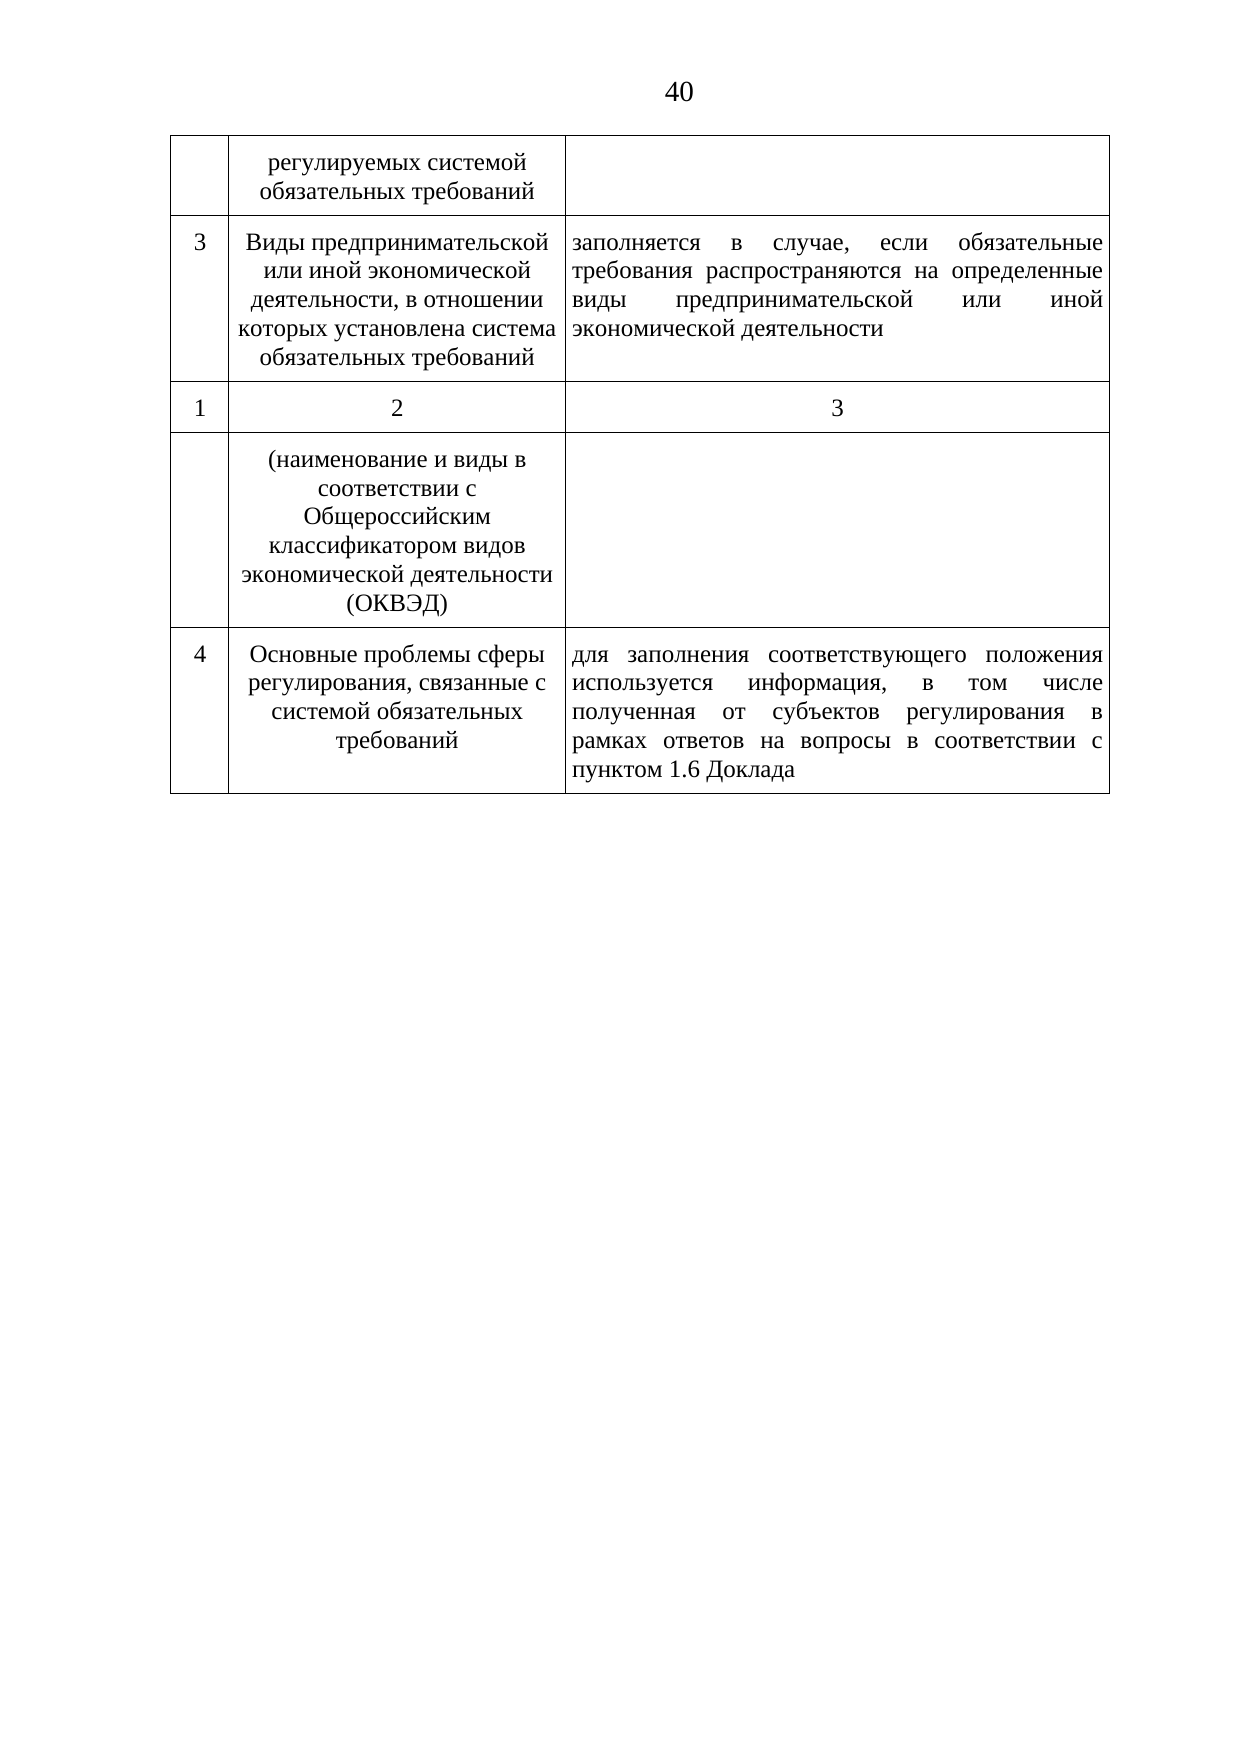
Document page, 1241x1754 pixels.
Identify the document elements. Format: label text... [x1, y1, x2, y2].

table_cell 2 [171, 136, 228, 215]
table_cell [566, 433, 1109, 627]
table_cell 2 [229, 382, 565, 432]
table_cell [229, 136, 565, 215]
table_cell 3 [566, 382, 1109, 432]
table_cell для заполнения соответствующего положения используется информация, в том числе полученная от субъектов регулирования в рамках ответов на вопросы в соответствии с пунктом 1.6 Доклада [566, 628, 1109, 793]
table_cell заполняется в случае, если обязательные требования распространяются на определенные виды предпринимательской или иной экономической деятельности [566, 216, 1109, 381]
table_cell [566, 136, 1109, 215]
table_cell 1 [171, 382, 228, 432]
table_cell 3 [171, 216, 228, 381]
table_cell [171, 433, 228, 627]
table_cell 4 [171, 628, 228, 793]
table_cell Виды предпринимательской или иной экономической деятельности, в отношении которых установлена система обязательных требований [229, 216, 565, 381]
table_cell Основные проблемы сферы регулирования, связанные с системой обязательных требований [229, 628, 565, 793]
table_cell (наименование и виды в соответствии с Общероссийским классификатором видов экономической деятельности (ОКВЭД) [229, 433, 565, 627]
